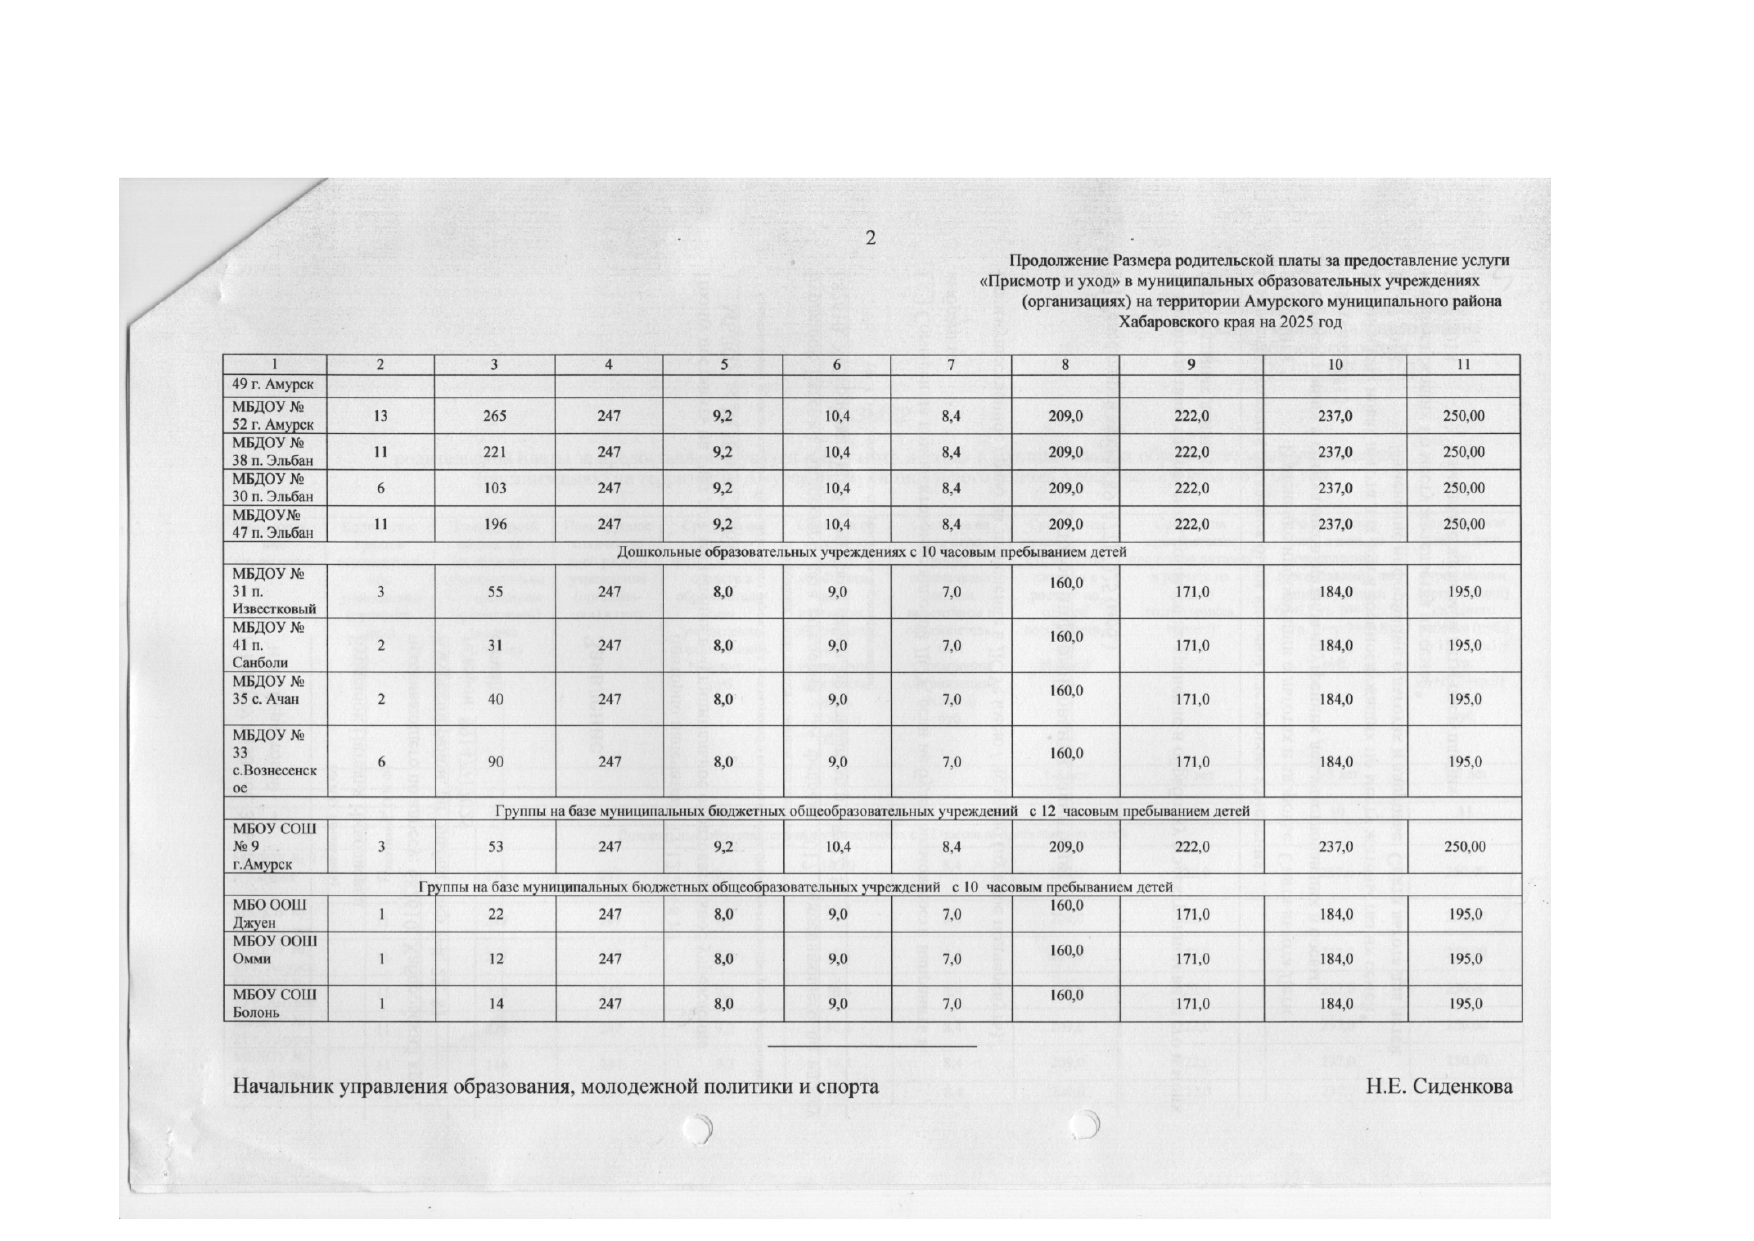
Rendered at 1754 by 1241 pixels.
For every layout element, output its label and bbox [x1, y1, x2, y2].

picture [120, 179, 1551, 1219]
